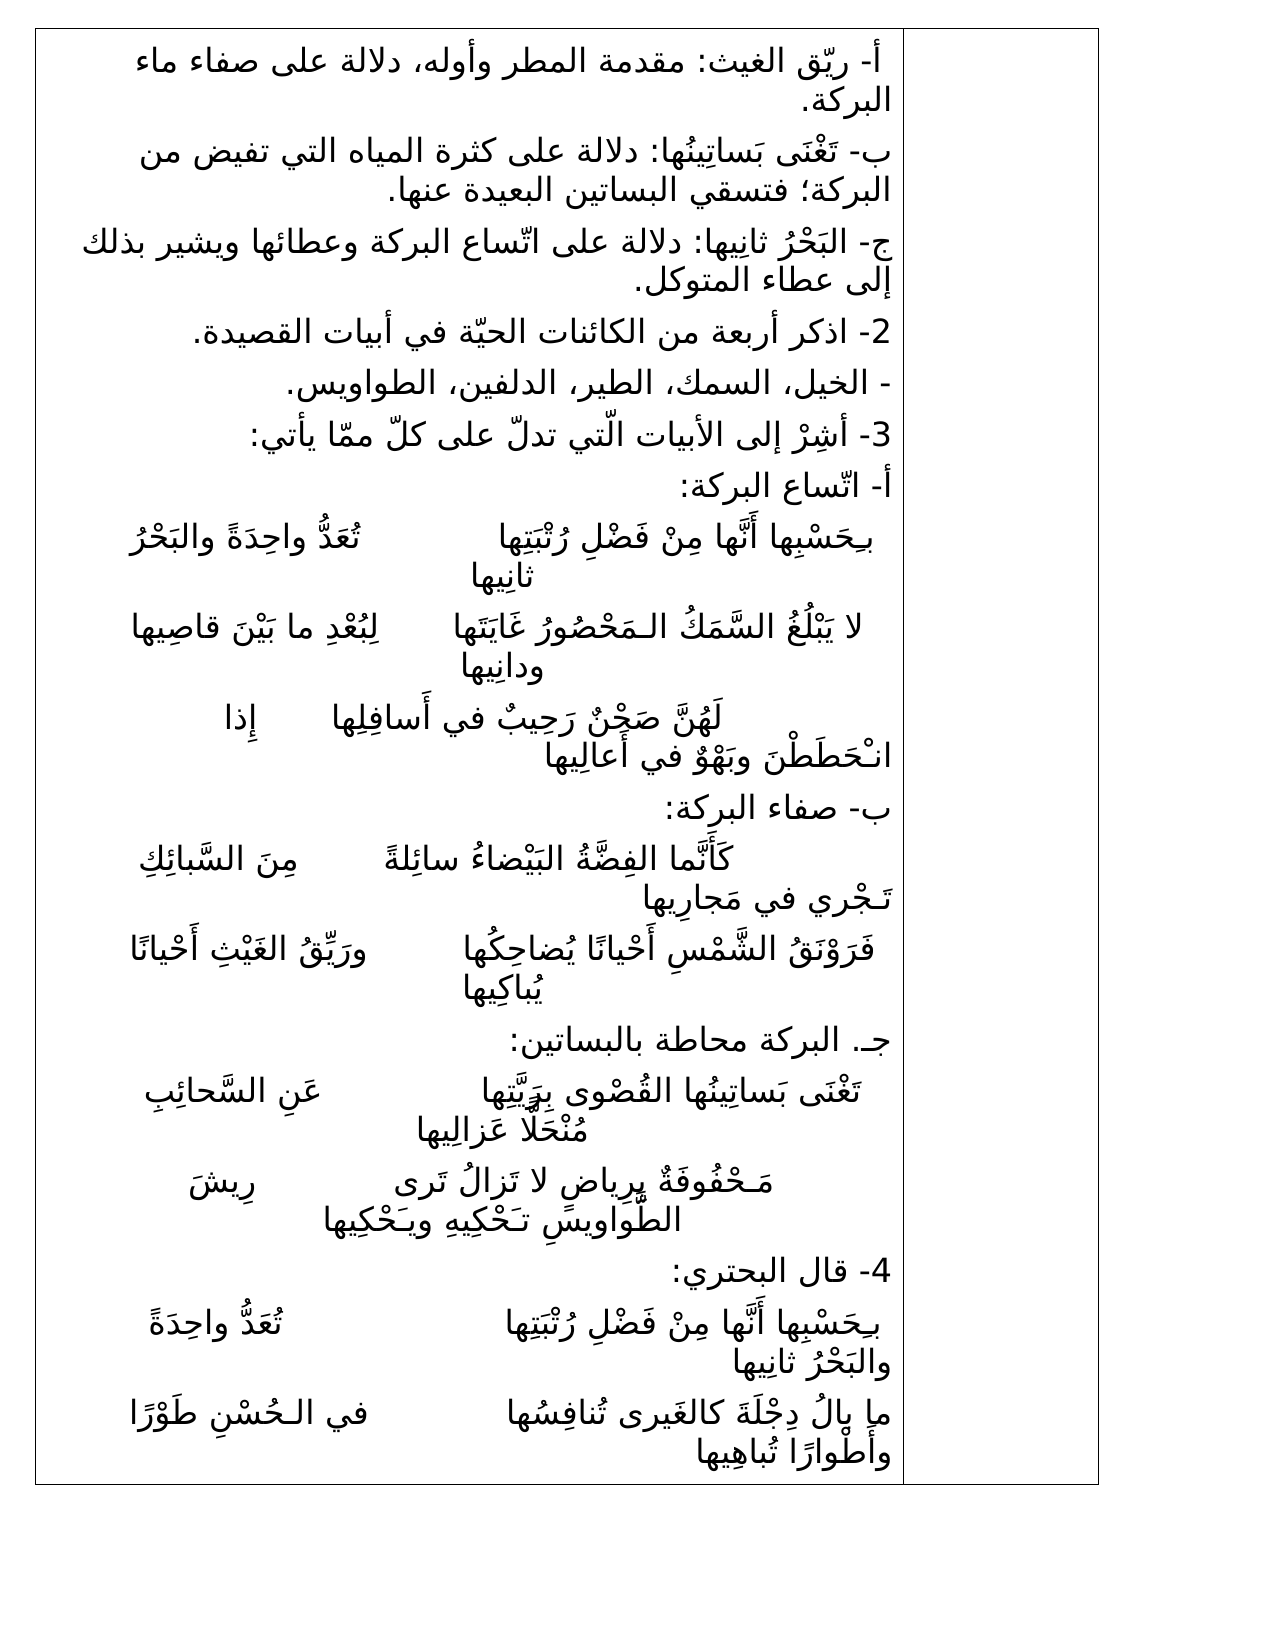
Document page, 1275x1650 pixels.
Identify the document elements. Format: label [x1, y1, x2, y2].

table_cell [36, 29, 903, 1484]
table_cell [904, 29, 1098, 1484]
